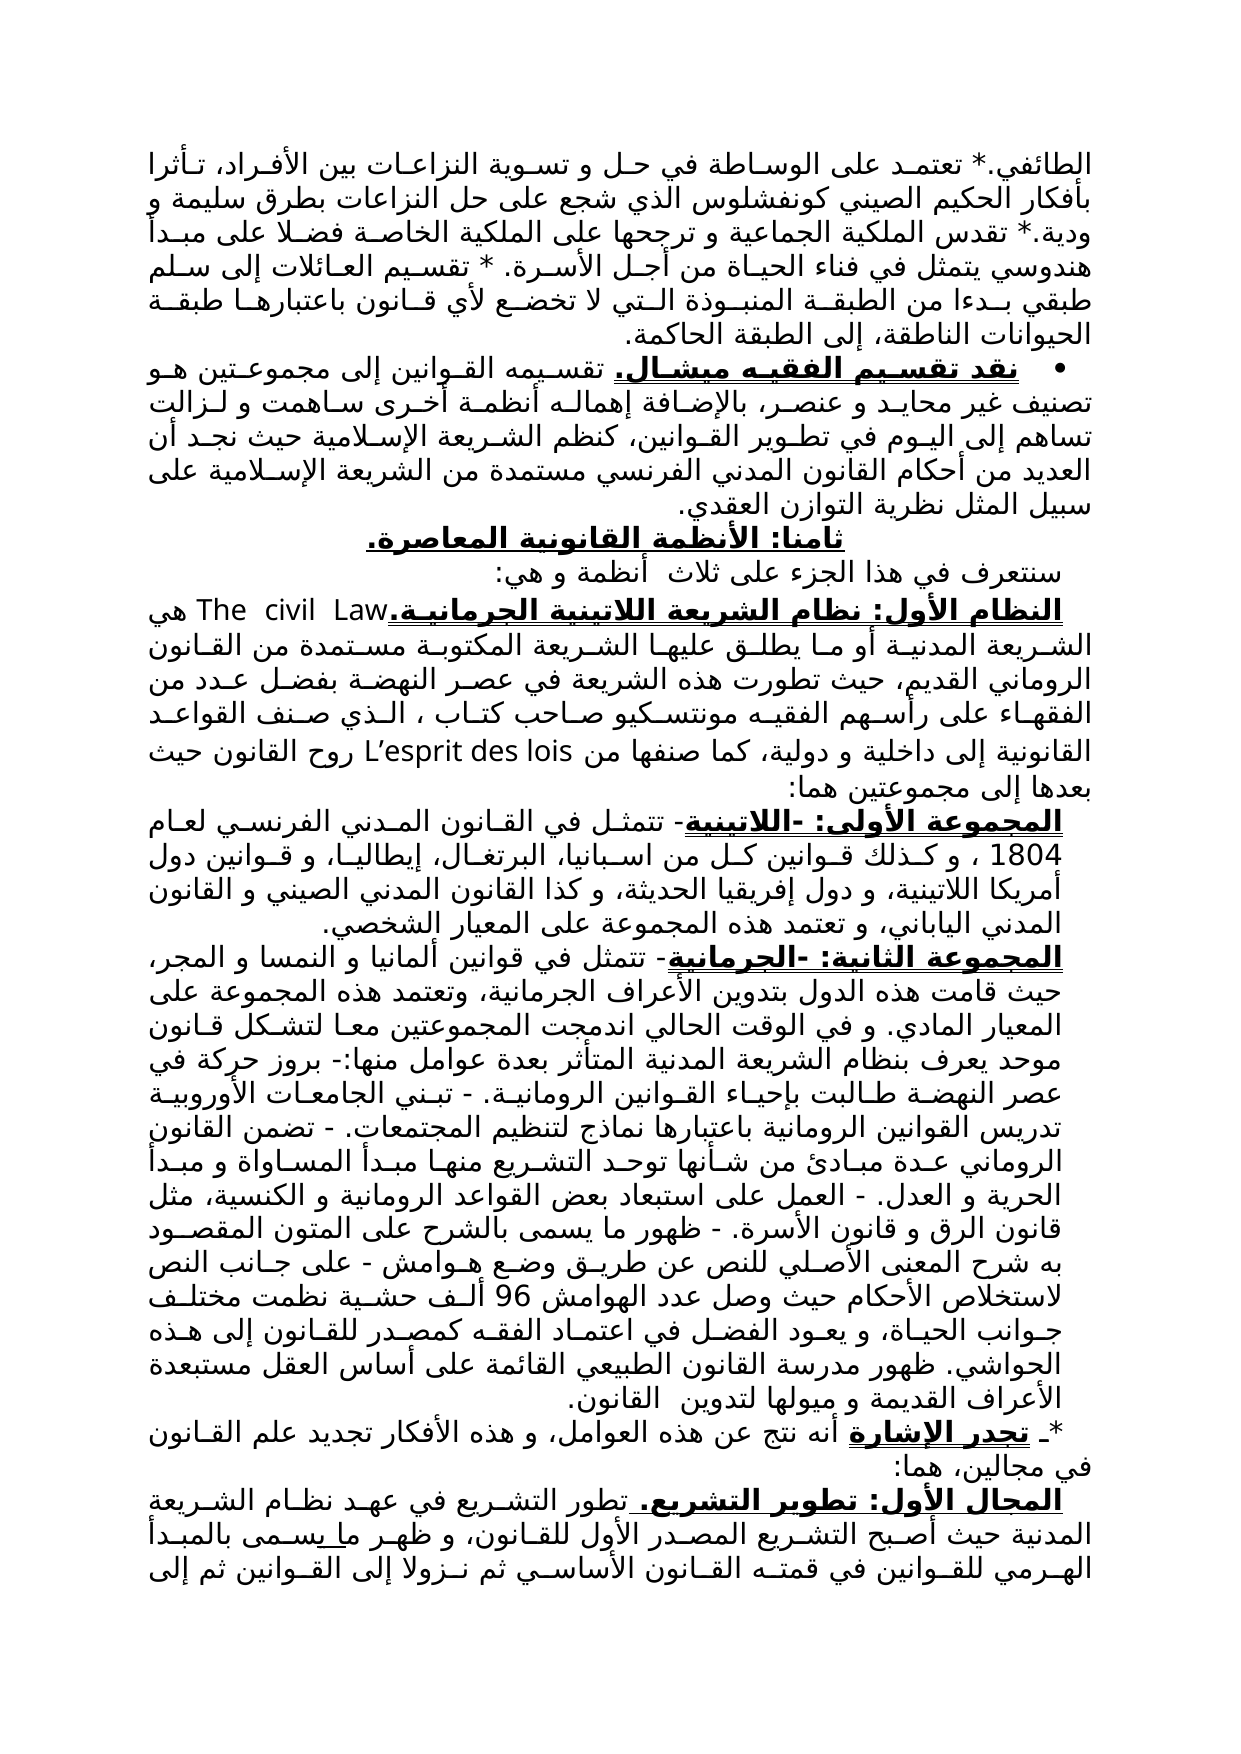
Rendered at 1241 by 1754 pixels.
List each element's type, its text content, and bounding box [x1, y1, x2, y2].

list المجموعة الأولى: -اللاتينية- تتمثل في القانون المدني الفرنسي لعام 1804 ، و كذلك قوانين كل من اسبانيا، البرتغال، إيطاليا، و قوانين دول أمريكا اللاتينية، و دول إفريقيا الحديثة، و كذا القانون المدني الصيني و القانون المدني الياباني، و تعتمد هذه المجموعة على المعيار الشخصي. [148, 804, 1063, 940]
text * تجدر الإشارة أنه نتج عن هذه العوامل، و هذه الأفكار تجديد علم القانون في مجالين، هما: [148, 1416, 1093, 1483]
text سنتعرف في هذا الجزء على ثلاث أنظمة و هي: [148, 555, 1093, 589]
list المجموعة الثانية: -الجرمانية- تتمثل في قوانين ألمانيا و النمسا و المجر، حيث قامت هذه الدول بتدوين الأعراف الجرمانية، وتعتمد هذه المجموعة على المعيار المادي. و في الوقت الحالي اندمجت المجموعتين معا لتشكل قانون موحد يعرف بنظام الشريعة المدنية المتأثر بعدة عوامل منها:- بروز حركة في عصر النهضة طالبت بإحياء القوانين الرومانية. - تبني الجامعات الأوروبية تدريس القوانين الرومانية باعتبارها نماذج لتنظيم المجتمعات. - تضمن القانون الروماني عدة مبادئ من شأنها توحد التشريع منها مبدأ المساواة و مبدأ الحرية و العدل. - العمل على استبعاد بعض القواعد الرومانية و الكنسية، مثل قانون الرق و قانون الأسرة. - ظهور ما يسمى بالشرح على المتون المقصود به شرح المعنى الأصلي للنص عن طريق وضع هوامش - على جانب النص لاستخلاص الأحكام حيث وصل عدد الهوامش 96 ألف حشية نظمت مختلف جوانب الحياة، و يعود الفضل في اعتماد الفقه كمصدر للقانون إلى هذه الحواشي. ظهور مدرسة القانون الطبيعي القائمة على أساس العقل مستبعدة الأعراف القديمة و ميولها لتدوين القانون. [148, 940, 1063, 1416]
list نقد تقسيم الفقيه ميشال. تقسيمه القوانين إلى مجموعتين هو تصنيف غير محايد و عنصر، بالإضافة إهماله أنظمة أخرى ساهمت و لزالت تساهم إلى اليوم في تطوير القوانين، كنظم الشريعة الإسلامية حيث نجد أن العديد من أحكام القانون المدني الفرنسي مستمدة من الشريعة الإسلامية على سبيل المثل نظرية التوازن العقدي. [148, 351, 1093, 521]
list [148, 148, 1093, 351]
text النظام الأول: نظام الشريعة اللاتينية الجرمانية.The civil Law هي الشريعة المدنية أو ما يطلق عليها الشريعة المكتوبة مستمدة من القانون الروماني القديم، حيث تطورت هذه الشريعة في عصر النهضة بفضل عدد من الفقهاء على رأسهم الفقيه مونتسكيو صاحب كتاب ، الذي صنف القواعد القانونية إلى داخلية و دولية، كما صنفها من L’esprit des lois روح القانون حيث بعدها إلى مجموعتين هما: [148, 589, 1093, 804]
text ثامنا: الأنظمة القانونية المعاصرة. [148, 521, 1093, 555]
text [148, 1483, 1093, 1585]
